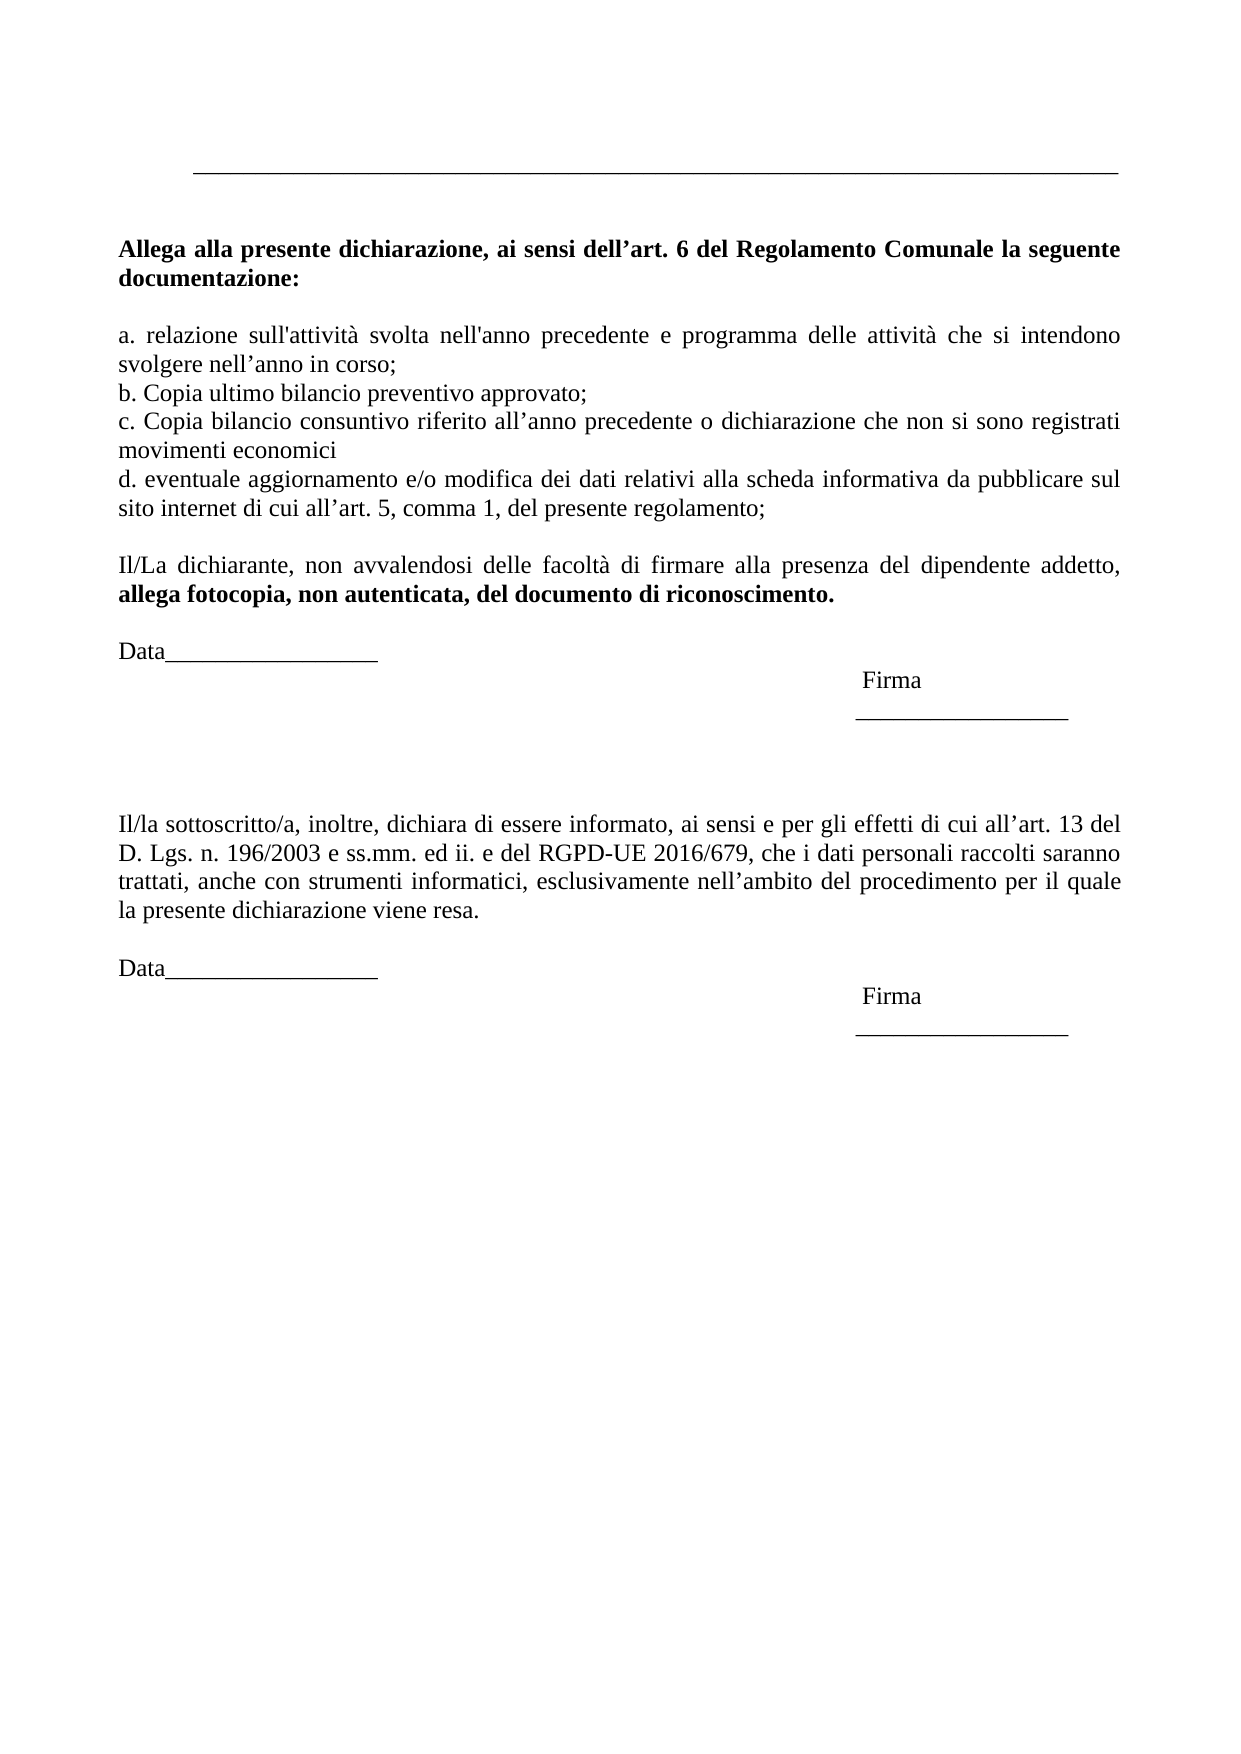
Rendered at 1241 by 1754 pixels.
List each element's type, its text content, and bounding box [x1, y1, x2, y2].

text b. Copia ultimo bilancio preventivo approvato; [118, 378, 1122, 406]
text Firma [782, 981, 1122, 1010]
text _________________ [782, 1010, 1122, 1039]
text _________________ [782, 694, 1122, 723]
text c. Copia bilancio consuntivo riferito all’anno precedente o dichiarazione che non si sono registrati movimenti economici [118, 406, 1122, 464]
text a. relazione sull'attività svolta nell'anno precedente e programma delle attività che si intendono svolgere nell’anno in corso; [118, 320, 1122, 378]
text Il/la sottoscritto/a, inoltre, dichiara di essere informato, ai sensi e per gli effetti di cui all’art. 13 del D. Lgs. n. 196/2003 e ss.mm. ed ii. e del RGPD-UE 2016/679, che i dati personali raccolti saranno trattati, anche con strumenti informatici, esclusivamente nell’ambito del procedimento per il quale la presente dichiarazione viene resa. [118, 809, 1122, 924]
text Data_________________ [118, 636, 1122, 665]
text Data_________________ [118, 953, 1122, 981]
text d. eventuale aggiornamento e/o modifica dei dati relativi alla scheda informativa da pubblicare sul sito internet di cui all’art. 5, comma 1, del presente regolamento; [118, 464, 1122, 521]
text Firma [782, 665, 1122, 694]
text Il/La dichiarante, non avvalendosi delle facoltà di firmare alla presenza del dipendente addetto, allega fotocopia, non autenticata, del documento di riconoscimento. [118, 550, 1122, 608]
text Allega alla presente dichiarazione, ai sensi dell’art. 6 del Regolamento Comunale la seguente documentazione: [118, 234, 1122, 291]
text __________________________________________________________________________ [193, 148, 1122, 176]
